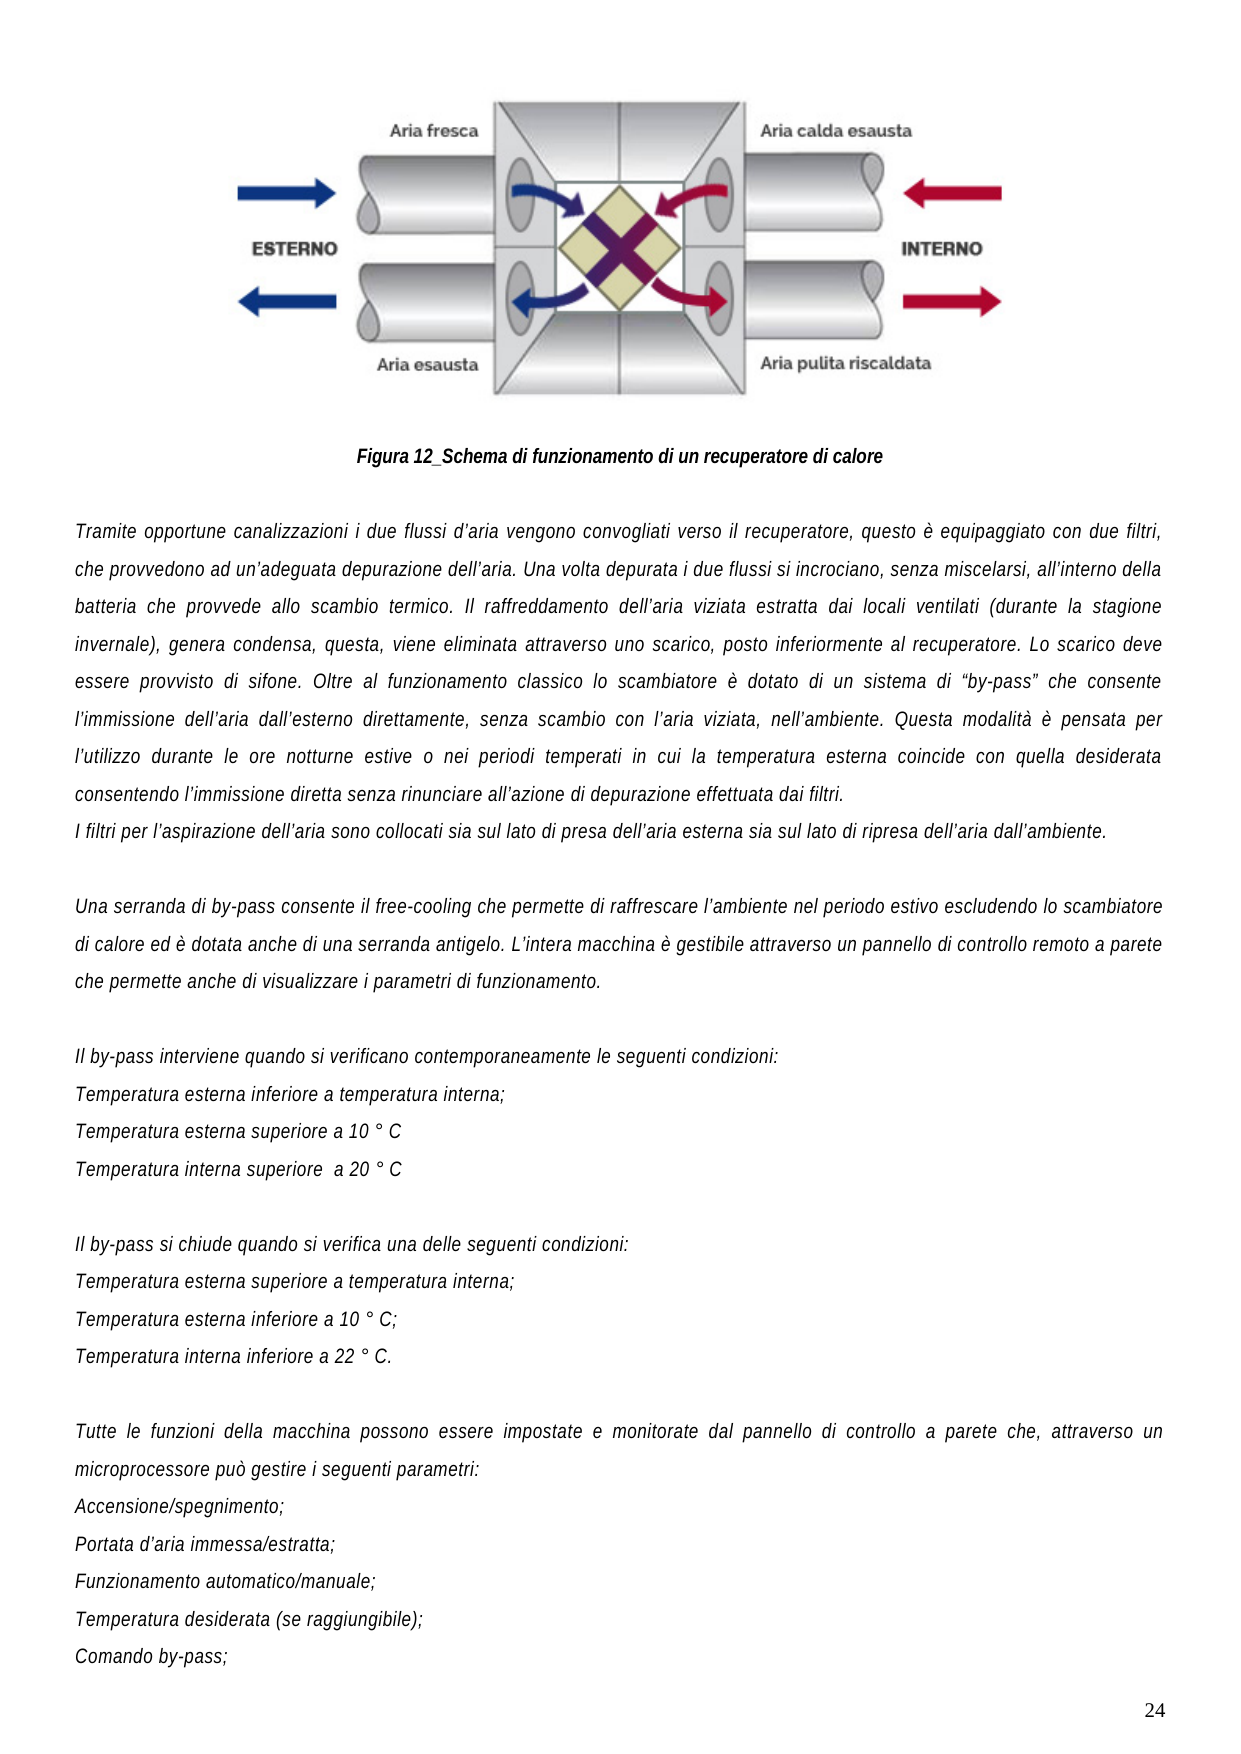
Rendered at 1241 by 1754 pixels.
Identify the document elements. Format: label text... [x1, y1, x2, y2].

text Il by-pass si chiude quando si verifica una delle seguenti condizioni: [75, 1218, 1165, 1256]
text Portata d’aria immessa/estratta; [75, 1518, 1165, 1556]
text Temperatura esterna superiore a temperatura interna; [75, 1256, 1165, 1293]
text Temperatura esterna inferiore a 10 ° C; [75, 1293, 1165, 1331]
text Una serranda di by-pass consente il free-cooling che permette di raffrescare l’ambiente nel periodo estivo escludendo lo scambiatore di calore ed è dotata anche di una serranda antigelo. L’intera macchina è gestibile attraverso un pannello di controllo remoto a parete che permette anche di visualizzare i parametri di funzionamento. [75, 881, 1165, 993]
text Temperatura interna superiore a 20 ° C [75, 1143, 1165, 1181]
text Funzionamento automatico/manuale; [75, 1556, 1165, 1593]
text Tramite opportune canalizzazioni i due flussi d’aria vengono convogliati verso il recuperatore, questo è equipaggiato con due filtri, che provvedono ad un’adeguata depurazione dell’aria. Una volta depurata i due flussi si incrociano, senza miscelarsi, all’interno della batteria che provvede allo scambio termico. Il raffreddamento dell’aria viziata estratta dai locali ventilati (durante la stagione invernale), genera condensa, questa, viene eliminata attraverso uno scarico, posto inferiormente al recuperatore. Lo scarico deve essere provvisto di sifone. Oltre al funzionamento classico lo scambiatore è dotato di un sistema di “by-pass” che consente l’immissione dell’aria dall’esterno direttamente, senza scambio con l’aria viziata, nell’ambiente. Questa modalità è pensata per l’utilizzo durante le ore notturne estive o nei periodi temperati in cui la temperatura esterna coincide con quella desiderata consentendo l’immissione diretta senza rinunciare all’azione di depurazione effettuata dai filtri. [75, 506, 1165, 806]
text Il by-pass interviene quando si verificano contemporaneamente le seguenti condizioni: [75, 1031, 1165, 1068]
text Temperatura esterna inferiore a temperatura interna; [75, 1068, 1165, 1106]
text Temperatura esterna superiore a 10 ° C [75, 1106, 1165, 1143]
text Temperatura desiderata (se raggiungibile); [75, 1593, 1165, 1631]
picture [166, 75, 1074, 429]
text Accensione/spegnimento; [75, 1481, 1165, 1518]
text Comando by-pass; [75, 1631, 1165, 1668]
text Temperatura interna inferiore a 22 ° C. [75, 1331, 1165, 1368]
text Figura 12_Schema di funzionamento di un recuperatore di calore [75, 431, 1165, 468]
text Tutte le funzioni della macchina possono essere impostate e monitorate dal pannello di controllo a parete che, attraverso un microprocessore può gestire i seguenti parametri: [75, 1406, 1165, 1481]
text I filtri per l’aspirazione dell’aria sono collocati sia sul lato di presa dell’aria esterna sia sul lato di ripresa dell’aria dall’ambiente. [75, 806, 1165, 843]
